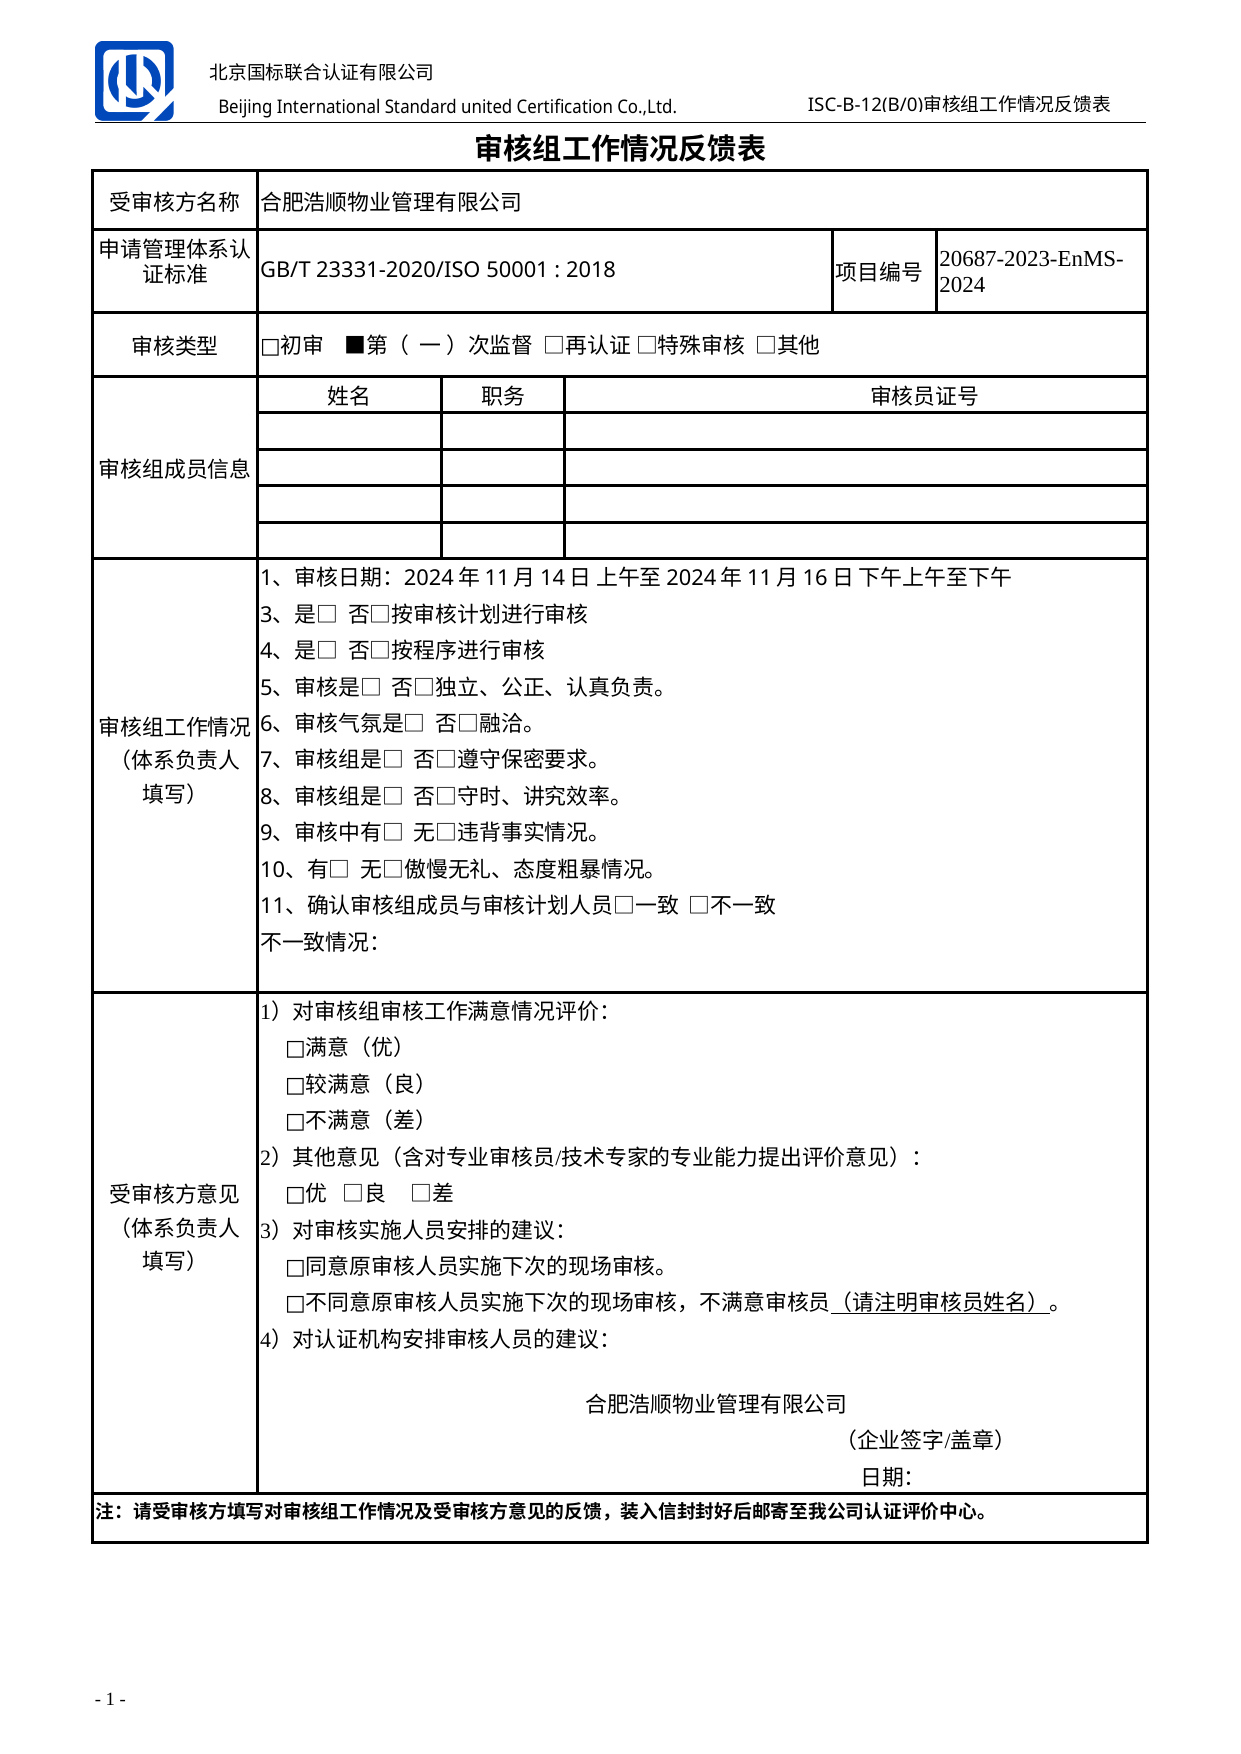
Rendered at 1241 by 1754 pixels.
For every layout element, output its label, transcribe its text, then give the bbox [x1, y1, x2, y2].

table_cell [443, 524, 563, 557]
table_cell 姓名 [259, 378, 440, 411]
table_cell GB/T 23331-2020/ISO 50001 : 2018 [259, 231, 831, 311]
table_cell 审核员证号 [566, 378, 1146, 411]
table_cell 1、审核日期：2024年11月14日 上午至2024年11月16日 下午上午至下午 3、是□ 否□按审核计划进行审核 4、是□ 否□按程序进行审核 5、审核是□ 否□独立、公正、认真负责。 6、审核气氛是□ 否□融洽。 7、审核组是□ 否□遵守保密要求。 8、审核组是□ 否□守时、讲究效率。 9、审核中有□ 无□违背事实情况。 10、有□ 无□傲慢无礼、态度粗暴情况。 11、确认审核组成员与审核计划人员□一致 □不一致 不一致情况： [259, 560, 1146, 991]
table_cell [566, 487, 1146, 521]
table_cell [443, 451, 563, 484]
table_cell 审核类型 [94, 314, 256, 375]
table_cell 项目编号 [834, 231, 935, 311]
table_cell [566, 451, 1146, 484]
table_cell □初审 ■第（ 一 ）次监督 □再认证 □特殊审核 □其他 [259, 314, 1146, 375]
table_cell [259, 487, 440, 521]
table_cell [566, 414, 1146, 448]
table_cell [259, 524, 440, 557]
table_cell 受审核方意见（体系负责人 填写） [94, 994, 256, 1492]
table_cell [443, 414, 563, 448]
table_cell 审核组工作情况（体系负责人 填写） [94, 560, 256, 991]
table_cell [566, 524, 1146, 557]
table_cell 注：请受审核方填写对审核组工作情况及受审核方意见的反馈，装入信封封好后邮寄至我公司认证评价中心。 [94, 1495, 1146, 1541]
text 审核组工作情况反馈表 [94, 123, 1146, 169]
table_cell 审核组成员信息 [94, 378, 256, 557]
table_header 受审核方名称 [94, 172, 256, 228]
table_cell 1）对审核组审核工作满意情况评价： □满意（优） □较满意（良） □不满意（差） 2）其他意见（含对专业审核员/技术专家的专业能力提出评价意见）： □优 □良 □差 3）对审核实施人员安排的建议： □同意原审核人员实施下次的现场审核。 □不同意原审核人员实施下次的现场审核，不满意审核员（请注明审核员姓名）。 4）对认证机构安排审核人员的建议： 合肥浩顺物业管理有限公司 （企业签字/盖章） 日期： [259, 994, 1146, 1492]
table_cell 20687-2023-EnMS-2024 [938, 231, 1146, 311]
table_cell 职务 [443, 378, 563, 411]
table_header 合肥浩顺物业管理有限公司 [259, 172, 1146, 228]
table_cell [443, 487, 563, 521]
table_cell [259, 414, 440, 448]
picture [95, 41, 174, 121]
table_cell [259, 451, 440, 484]
table_cell 申请管理体系认证标准 [94, 231, 256, 311]
